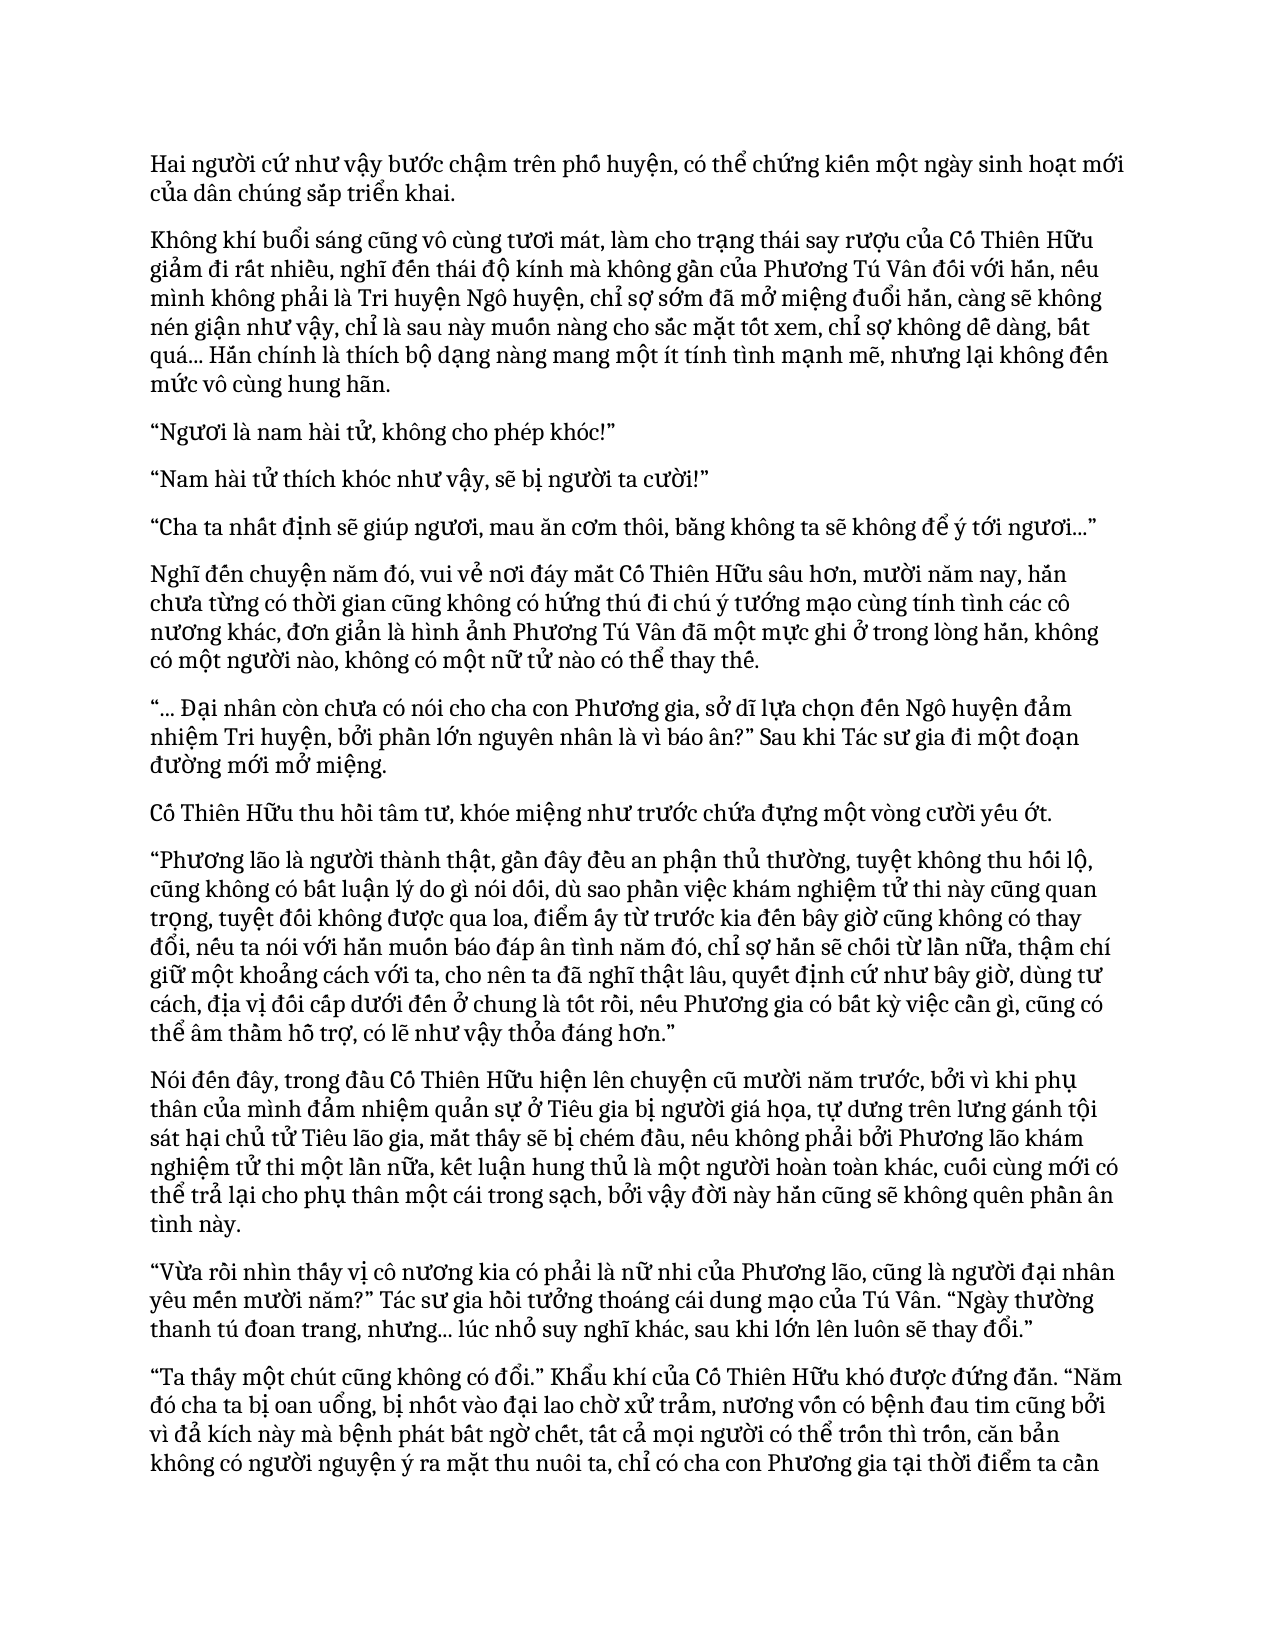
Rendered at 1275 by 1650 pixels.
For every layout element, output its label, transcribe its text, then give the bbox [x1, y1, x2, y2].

text Nói đến đây, trong đầu Cố Thiên Hữu hiện lên chuyện cũ mười năm trước, bởi vì khi phụ thân của mình đảm nhiệm quản sự ở Tiêu gia bị người giá họa, tự dưng trên lưng gánh tội sát hại chủ tử Tiêu lão gia, mắt thấy sẽ bị chém đầu, nếu không phải bởi Phương lão khám nghiệm tử thi một lần nữa, kết luận hung thủ là một người hoàn toàn khác, cuối cùng mới có thể trả lại cho phụ thân một cái trong sạch, bởi vậy đời này hắn cũng sẽ không quên phần ân tình này. [150, 1066, 1125, 1239]
text “... Đại nhân còn chưa có nói cho cha con Phương gia, sở dĩ lựa chọn đến Ngô huyện đảm nhiệm Tri huyện, bởi phần lớn nguyên nhân là vì báo ân?” Sau khi Tác sư gia đi một đoạn đường mới mở miệng. [150, 694, 1125, 780]
text Không khí buổi sáng cũng vô cùng tươi mát, làm cho trạng thái say rượu của Cố Thiên Hữu giảm đi rất nhiều, nghĩ đến thái độ kính mà không gần của Phương Tú Vân đối với hắn, nếu mình không phải là Tri huyện Ngô huyện, chỉ sợ sớm đã mở miệng đuổi hắn, càng sẽ không nén giận như vậy, chỉ là sau này muốn nàng cho sắc mặt tốt xem, chỉ sợ không dễ dàng, bất quá... Hắn chính là thích bộ dạng nàng mang một ít tính tình mạnh mẽ, nhưng lại không đến mức vô cùng hung hãn. [150, 226, 1125, 399]
text “Vừa rồi nhìn thấy vị cô nương kia có phải là nữ nhi của Phương lão, cũng là người đại nhân yêu mến mười năm?” Tác sư gia hồi tưởng thoáng cái dung mạo của Tú Vân. “Ngày thường thanh tú đoan trang, nhưng... lúc nhỏ suy nghĩ khác, sau khi lớn lên luôn sẽ thay đổi.” [150, 1257, 1125, 1344]
text “Nam hài tử thích khóc như vậy, sẽ bị người ta cười!” [150, 465, 1125, 494]
text Nghĩ đến chuyện năm đó, vui vẻ nơi đáy mắt Cố Thiên Hữu sâu hơn, mười năm nay, hắn chưa từng có thời gian cũng không có hứng thú đi chú ý tướng mạo cùng tính tình các cô nương khác, đơn giản là hình ảnh Phương Tú Vân đã một mực ghi ở trong lòng hắn, không có một người nào, không có một nữ tử nào có thể thay thế. [150, 560, 1125, 675]
text Hai người cứ như vậy bước chậm trên phố huyện, có thể chứng kiến một ngày sinh hoạt mới của dân chúng sắp triển khai. [150, 150, 1125, 207]
text “Ngươi là nam hài tử, không cho phép khóc!” [150, 417, 1125, 446]
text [150, 1362, 1125, 1477]
text Cố Thiên Hữu thu hồi tâm tư, khóe miệng như trước chứa đựng một vòng cười yếu ớt. [150, 799, 1125, 827]
text “Phương lão là người thành thật, gần đây đều an phận thủ thường, tuyệt không thu hối lộ, cũng không có bất luận lý do gì nói dối, dù sao phần việc khám nghiệm tử thi này cũng quan trọng, tuyệt đối không được qua loa, điểm ấy từ trước kia đến bây giờ cũng không có thay đổi, nếu ta nói với hắn muốn báo đáp ân tình năm đó, chỉ sợ hắn sẽ chối từ lần nữa, thậm chí giữ một khoảng cách với ta, cho nên ta đã nghĩ thật lâu, quyết định cứ như bây giờ, dùng tư cách, địa vị đối cấp dưới đến ở chung là tốt rồi, nếu Phương gia có bất kỳ việc cần gì, cũng có thể âm thầm hỗ trợ, có lẽ như vậy thỏa đáng hơn.” [150, 846, 1125, 1047]
text “Cha ta nhất định sẽ giúp ngươi, mau ăn cơm thôi, bằng không ta sẽ không để ý tới ngươi...” [150, 512, 1125, 541]
